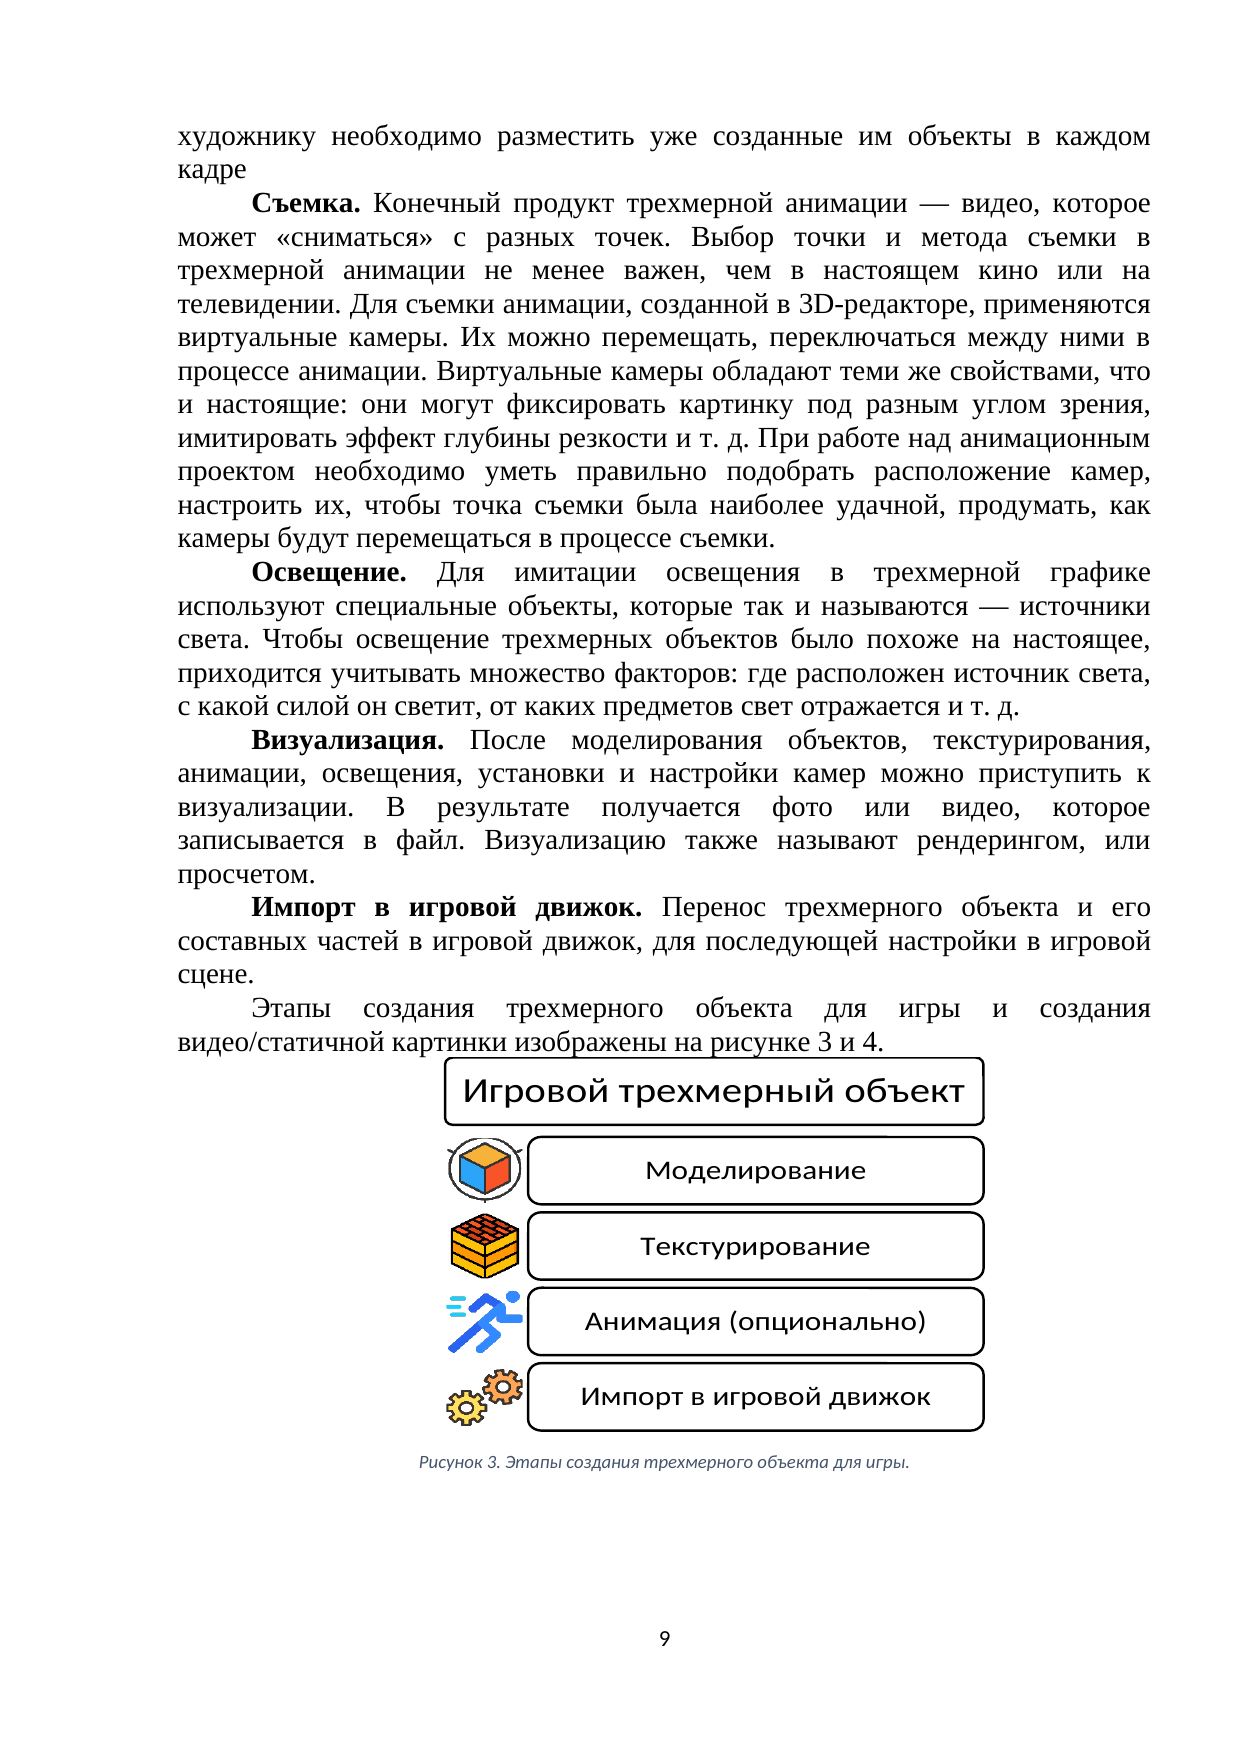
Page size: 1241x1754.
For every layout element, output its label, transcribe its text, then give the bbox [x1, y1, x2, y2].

text Освещение. Для имитации освещения в трехмерной графике используют специальные объекты, которые так и называются — источники света. Чтобы освещение трехмерных объектов было похоже на настоящее, приходится учитывать множество факторов: где расположен источник света, с какой силой он светит, от каких предметов свет отражается и т. д. [177, 554, 1152, 722]
picture [447, 1214, 522, 1278]
text Съемка. Конечный продукт трехмерной анимации — видео, которое может «сниматься» с разных точек. Выбор точки и метода съемки в трехмерной анимации не менее важен, чем в настоящем кино или на телевидении. Для съемки анимации, созданной в 3D-редакторе, применяются виртуальные камеры. Их можно перемещать, переключаться между ними в процессе анимации. Виртуальные камеры обладают теми же свойствами, что и настоящие: они могут фиксировать картинку под разным углом зрения, имитировать эффект глубины резкости и т. д. При работе над анимационным проектом необходимо уметь правильно подобрать расположение камер, настроить их, чтобы точка съемки была наиболее удачной, продумать, как камеры будут перемещаться в процессе съемки. [177, 185, 1152, 554]
text Визуализация. После моделирования объектов, текстурирования, анимации, освещения, установки и настройки камер можно приступить к визуализации. В результате получается фото или видео, которое записывается в файл. Визуализацию также называют рендерингом, или просчетом. [177, 722, 1152, 889]
text Этапы создания трехмерного объекта для игры и создания видео/статичной картинки изображены на рисунке 3 и 4. [177, 990, 1152, 1057]
picture [447, 1139, 522, 1203]
picture [447, 1289, 522, 1353]
picture [447, 1365, 522, 1429]
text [177, 118, 1152, 185]
text Рисунок 3. Этапы создания трехмерного объекта для игры. [177, 1450, 1152, 1473]
text Импорт в игровой движок. Перенос трехмерного объекта и его составных частей в игровой движок, для последующей настройки в игровой сцене. [177, 889, 1152, 990]
